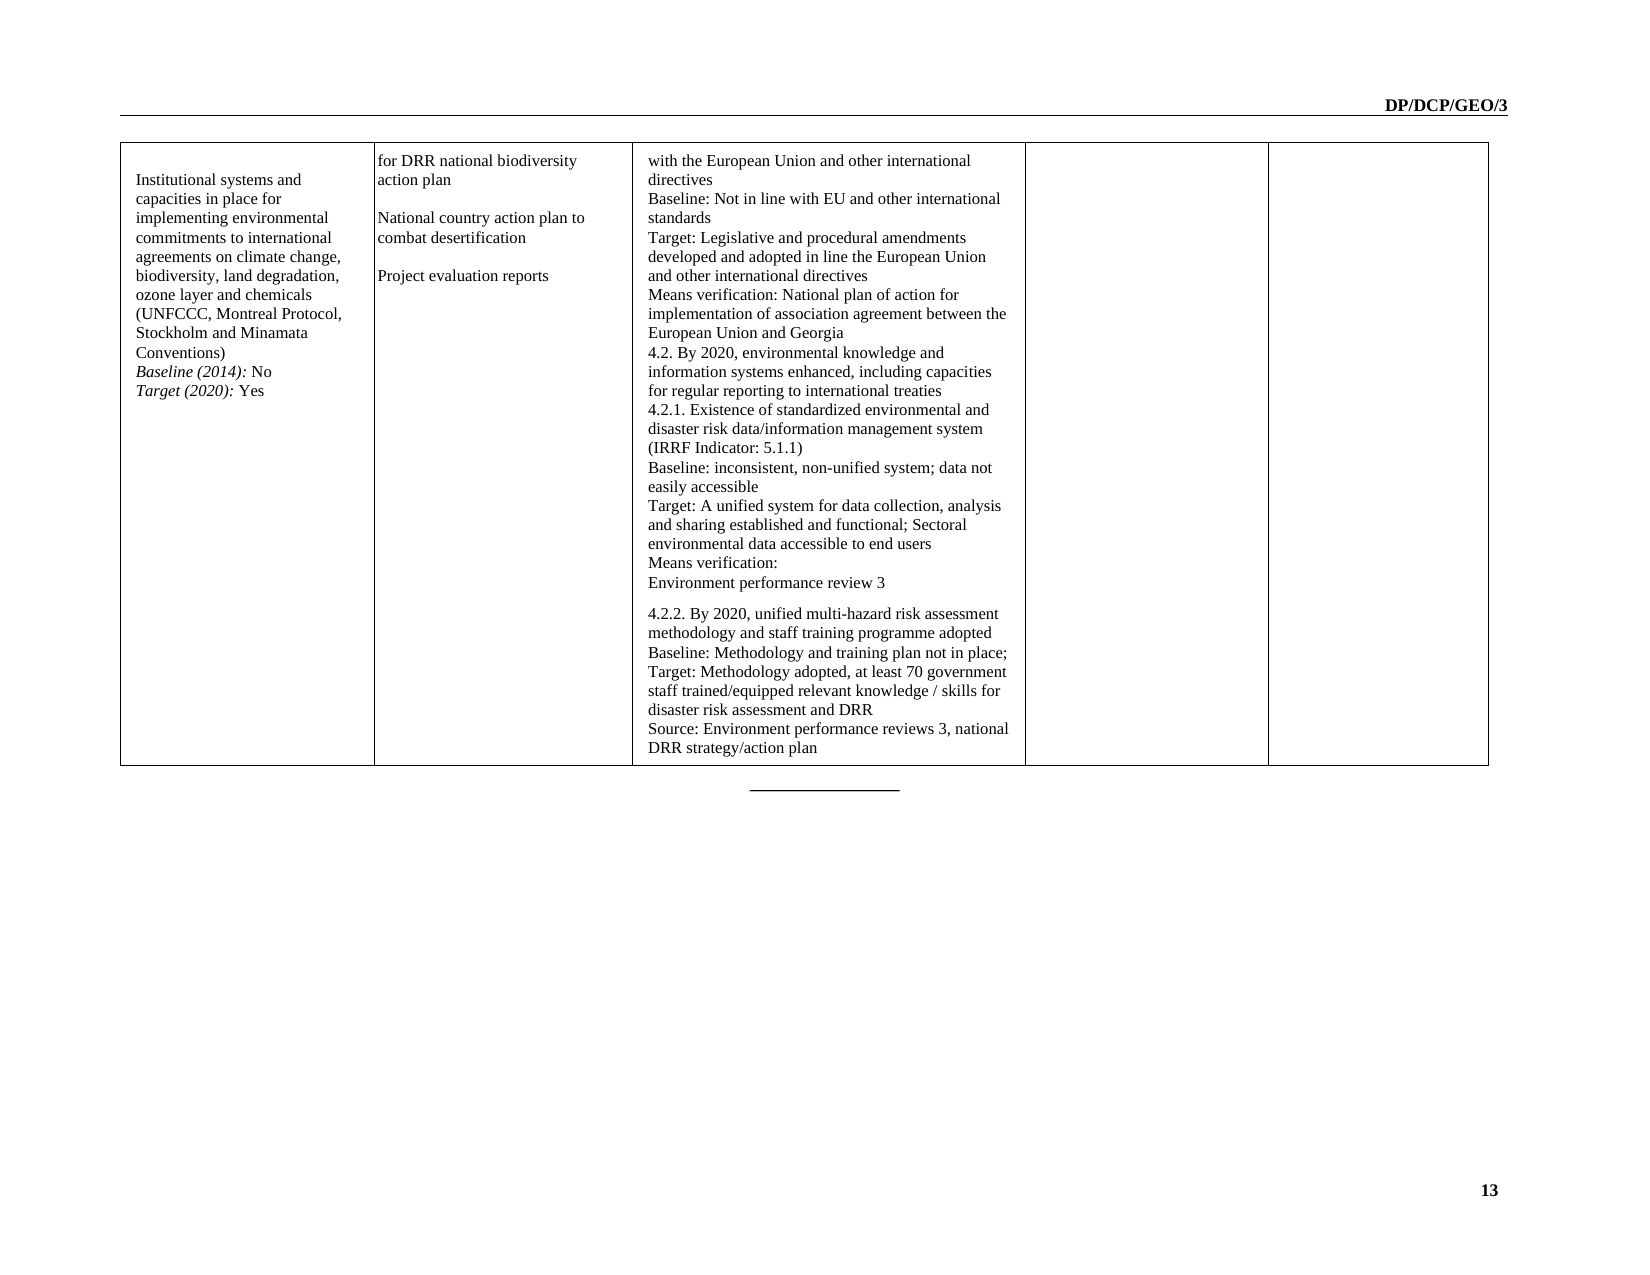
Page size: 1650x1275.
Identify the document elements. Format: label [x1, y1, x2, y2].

table_cell [1269, 143, 1488, 765]
picture [748, 790, 902, 795]
